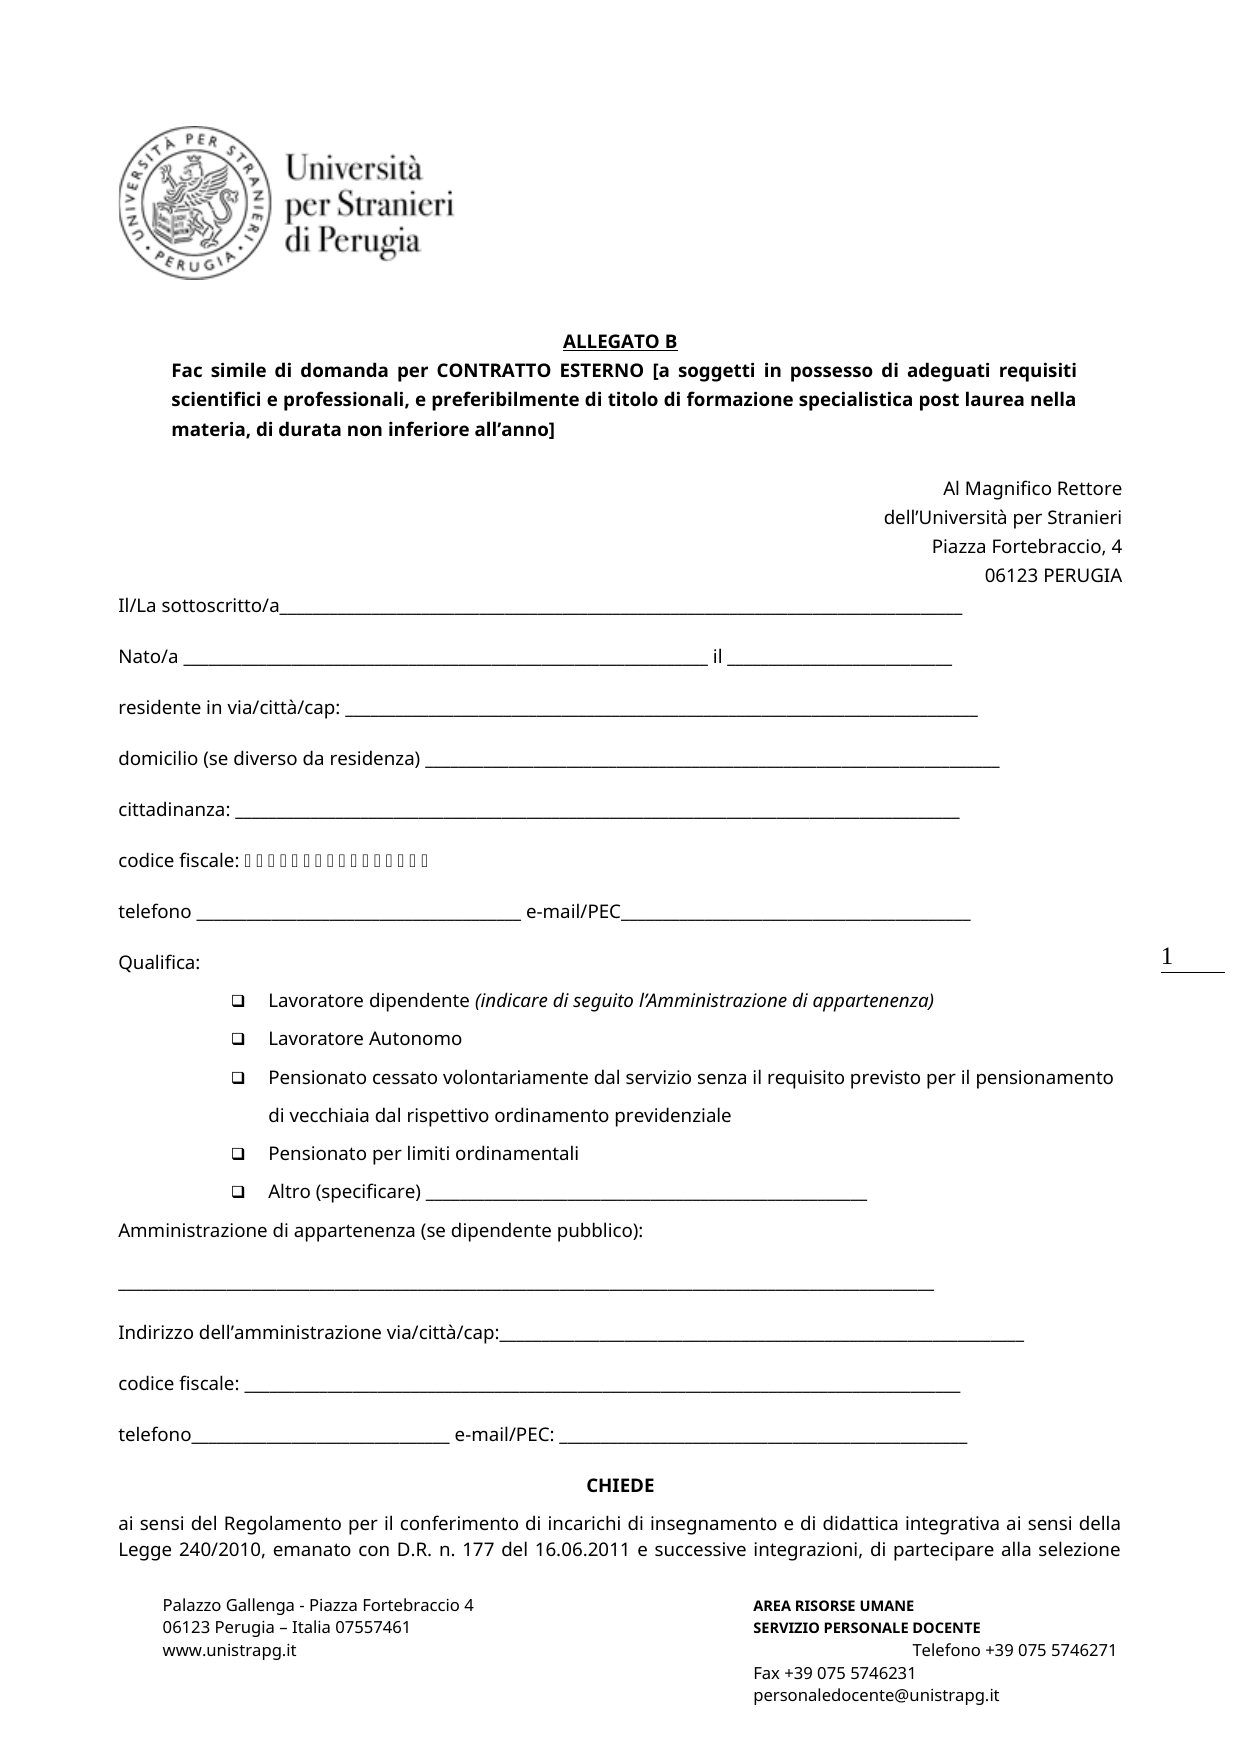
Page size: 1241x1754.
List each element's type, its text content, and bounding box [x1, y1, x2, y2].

text Il/La sottoscritto/a__________________________________________________________________________________ [118, 592, 1122, 617]
table_header Fac simile di domanda per CONTRATTO ESTERNO [a soggetti in possesso di adeguati requisiti scientifici e professionali, e preferibilmente di titolo di formazione specialistica post laurea nella materia, di durata non inferiore all’anno] [164, 357, 1076, 446]
text cittadinanza: _______________________________________________________________________________________ [118, 796, 1122, 822]
list Altro (specificare) _____________________________________________________ [231, 1179, 1122, 1204]
text dell’Università per Stranieri [118, 504, 1122, 530]
list Lavoratore dipendente (indicare di seguito l’Amministrazione di appartenenza) [231, 987, 1122, 1013]
text domicilio (se diverso da residenza) _____________________________________________________________________ [118, 745, 1122, 771]
list Lavoratore Autonomo [231, 1026, 1122, 1051]
text codice fiscale: ______________________________________________________________________________________ [118, 1370, 1122, 1396]
picture [118, 126, 455, 280]
list Pensionato per limiti ordinamentali [231, 1140, 1122, 1166]
text Al Magnifico Rettore [118, 475, 1122, 500]
text Qualifica: [118, 949, 1122, 975]
text telefono_______________________________ e-mail/PEC: _________________________________________________ [118, 1421, 1122, 1447]
text Piazza Fortebraccio, 4 [118, 533, 1122, 559]
text Amministrazione di appartenenza (se dipendente pubblico): [118, 1217, 1122, 1242]
text CHIEDE [118, 1472, 1122, 1498]
text residente in via/città/cap: ____________________________________________________________________________ [118, 694, 1122, 719]
list Pensionato cessato volontariamente dal servizio senza il requisito previsto per il pensionamento di vecchiaia dal rispettivo ordinamento previdenziale [231, 1064, 1122, 1128]
text 06123 PERUGIA [118, 563, 1122, 588]
text Nato/a _______________________________________________________________ il ___________________________ [118, 643, 1122, 668]
text ALLEGATO B [118, 328, 1122, 353]
text telefono _______________________________________ e-mail/PEC__________________________________________ [118, 898, 1122, 924]
text __________________________________________________________________________________________________ [118, 1268, 1122, 1293]
text codice fiscale: [118, 847, 1122, 873]
text Indirizzo dell’amministrazione via/città/cap:_______________________________________________________________ [118, 1319, 1122, 1344]
